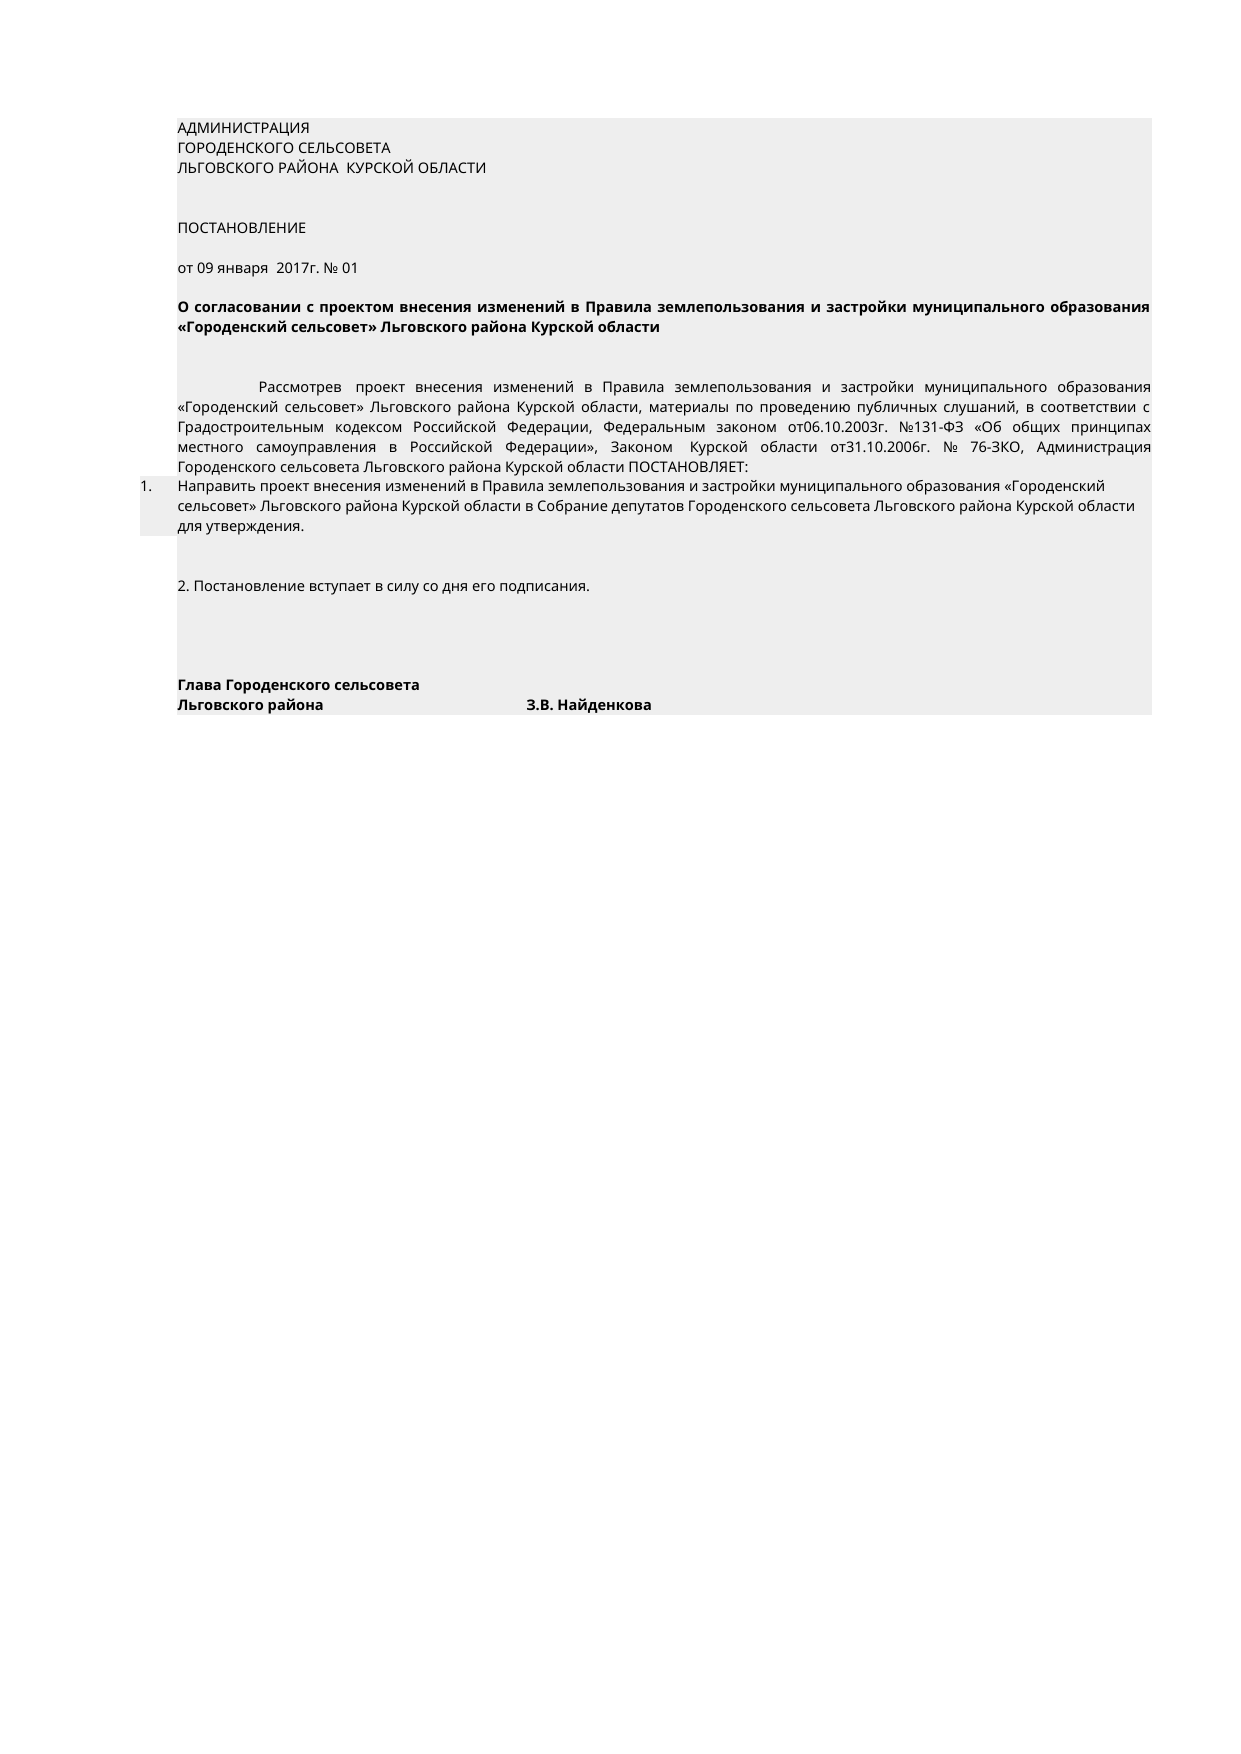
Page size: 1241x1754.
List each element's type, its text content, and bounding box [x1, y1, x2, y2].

text ЛЬГОВСКОГО РАЙОНА КУРСКОЙ ОБЛАСТИ [177, 158, 1152, 178]
text ГОРОДЕНСКОГО СЕЛЬСОВЕТА [177, 138, 1152, 158]
text ПОСТАНОВЛЕНИЕ [177, 218, 1152, 237]
text Льговского района З.В. Найденкова [177, 695, 1152, 715]
text Рассмотрев проект внесения изменений в Правила землепользования и застройки муниципального образования «Городенский сельсовет» Льговского района Курской области, материалы по проведению публичных слушаний, в соответствии с Градостроительным кодексом Российской Федерации, Федеральным законом от06.10.2003г. №131-ФЗ «Об общих принципах местного самоуправления в Российской Федерации», Законом Курской области от31.10.2006г. № 76-ЗКО, Администрация Городенского сельсовета Льговского района Курской области ПОСТАНОВЛЯЕТ: [177, 377, 1152, 476]
text от 09 января 2017г. № 01 [177, 257, 1152, 277]
list Направить проект внесения изменений в Правила землепользования и застройки муниципального образования «Городенский сельсовет» Льговского района Курской области в Собрание депутатов Городенского сельсовета Льговского района Курской области для утверждения. [140, 476, 1152, 536]
text АДМИНИСТРАЦИЯ [177, 118, 1152, 138]
text О согласовании с проектом внесения изменений в Правила землепользования и застройки муниципального образования «Городенский сельсовет» Льговского района Курской области [177, 297, 1152, 337]
text Глава Городенского сельсовета [177, 675, 1152, 695]
text 2. Постановление вступает в силу со дня его подписания. [177, 576, 1152, 596]
